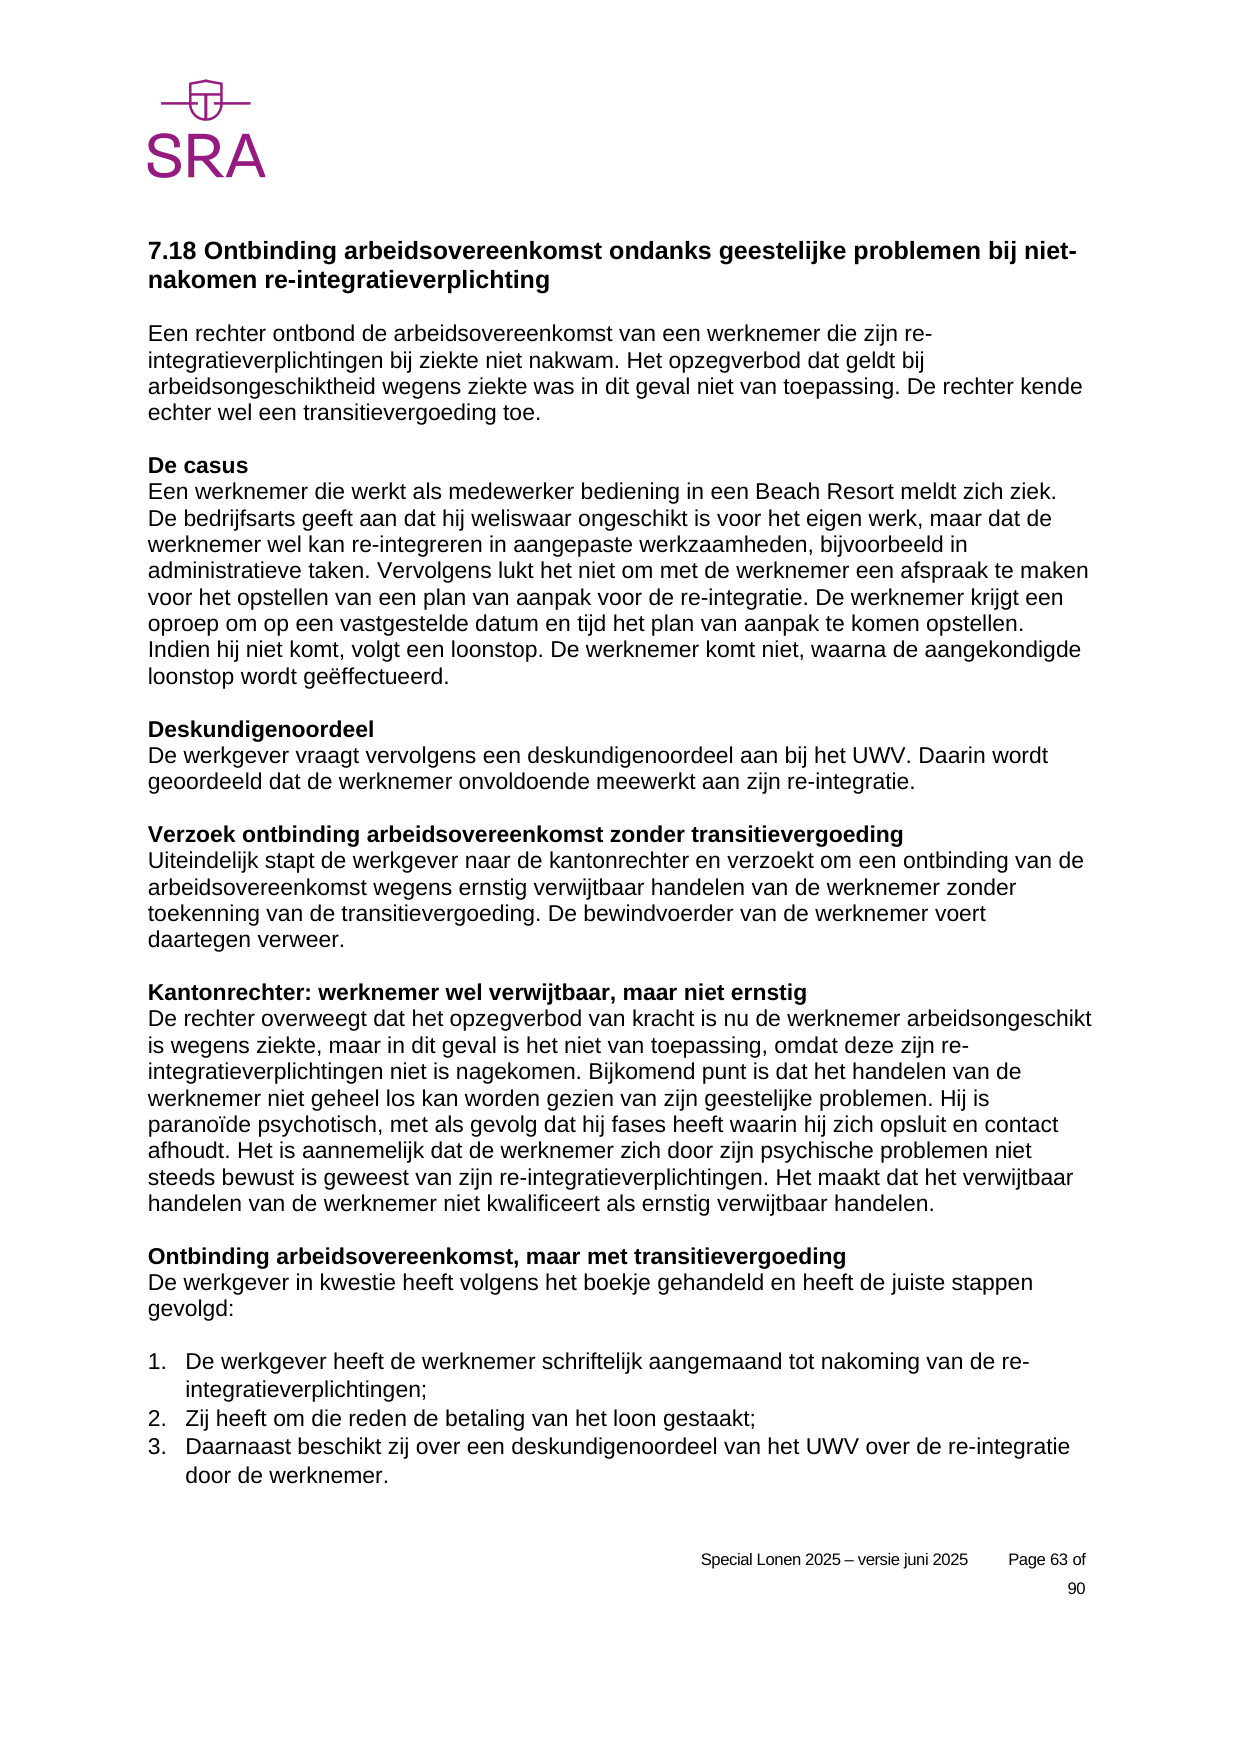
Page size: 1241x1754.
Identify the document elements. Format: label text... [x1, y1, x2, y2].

text De rechter overweegt dat het opzegverbod van kracht is nu de werknemer arbeidsongeschikt is wegens ziekte, maar in dit geval is het niet van toepassing, omdat deze zijn re-integratieverplichtingen niet is nagekomen. Bijkomend punt is dat het handelen van de werknemer niet geheel los kan worden gezien van zijn geestelijke problemen. Hij is paranoïde psychotisch, met als gevolg dat hij fases heeft waarin hij zich opsluit en contact afhoudt. Het is aannemelijk dat de werknemer zich door zijn psychische problemen niet steeds bewust is geweest van zijn re-integratieverplichtingen. Het maakt dat het verwijtbaar handelen van de werknemer niet kwalificeert als ernstig verwijtbaar handelen. [148, 1005, 1093, 1216]
text Kantonrechter: werknemer wel verwijtbaar, maar niet ernstig [148, 979, 1093, 1005]
text Uiteindelijk stapt de werkgever naar de kantonrechter en verzoekt om een ontbinding van de arbeidsovereenkomst wegens ernstig verwijtbaar handelen van de werknemer zonder toekenning van de transitievergoeding. De bewindvoerder van de werknemer voert daartegen verweer. [148, 847, 1093, 953]
list Daarnaast beschikt zij over een deskundigenoordeel van het UWV over de re-integratie door de werknemer. [148, 1433, 1093, 1488]
text De casus Een werknemer die werkt als medewerker bediening in een Beach Resort meldt zich ziek. De bedrijfsarts geeft aan dat hij weliswaar ongeschikt is voor het eigen werk, maar dat de werknemer wel kan re-integreren in aangepaste werkzaamheden, bijvoorbeeld in administratieve taken. Vervolgens lukt het niet om met de werknemer een afspraak te maken voor het opstellen van een plan van aanpak voor de re-integratie. De werknemer krijgt een oproep om op een vastgestelde datum en tijd het plan van aanpak te komen opstellen. Indien hij niet komt, volgt een loonstop. De werknemer komt niet, waarna de aangekondigde loonstop wordt geëffectueerd. [148, 452, 1093, 689]
list Zij heeft om die reden de betaling van het loon gestaakt; [148, 1405, 1093, 1431]
picture [147, 79, 266, 178]
text Een rechter ontbond de arbeidsovereenkomst van een werknemer die zijn re-integratieverplichtingen bij ziekte niet nakwam. Het opzegverbod dat geldt bij arbeidsongeschiktheid wegens ziekte was in dit geval niet van toepassing. De rechter kende echter wel een transitievergoeding toe. [148, 320, 1093, 426]
text Verzoek ontbinding arbeidsovereenkomst zonder transitievergoeding [148, 821, 1093, 847]
subtitle Ontbinding arbeidsovereenkomst ondanks geestelijke problemen bij niet-nakomen re-integratieverplichting [148, 236, 1093, 294]
list De werkgever heeft de werknemer schriftelijk aangemaand tot nakoming van de re-integratieverplichtingen; [148, 1348, 1093, 1403]
text De werkgever in kwestie heeft volgens het boekje gehandeld en heeft de juiste stappen gevolgd: [148, 1269, 1093, 1322]
text Deskundigenoordeel De werkgever vraagt vervolgens een deskundigenoordeel aan bij het UWV. Daarin wordt geoordeeld dat de werknemer onvoldoende meewerkt aan zijn re-integratie. [148, 716, 1093, 794]
text Ontbinding arbeidsovereenkomst, maar met transitievergoeding [148, 1243, 1093, 1269]
